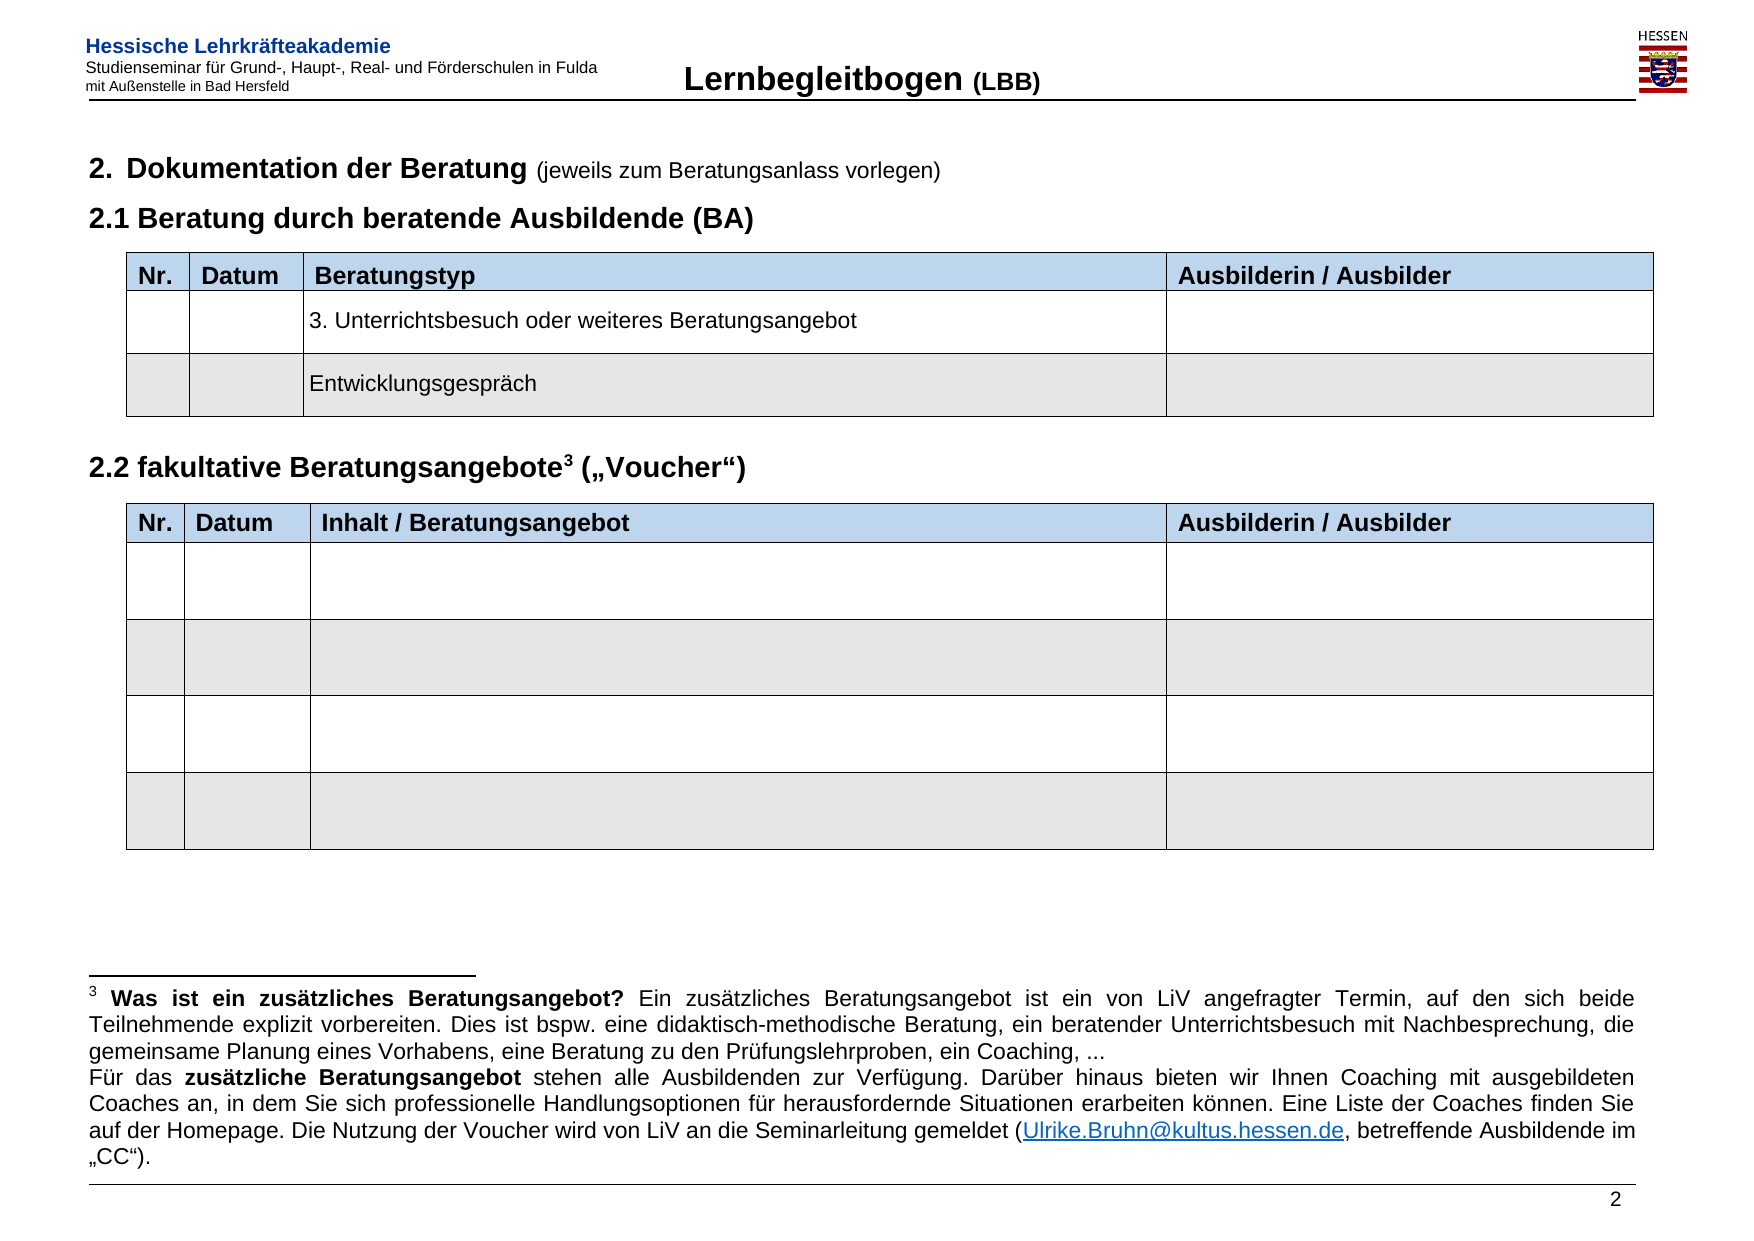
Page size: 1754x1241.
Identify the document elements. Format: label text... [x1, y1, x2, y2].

table_cell [127, 354, 189, 416]
table_cell [127, 773, 184, 849]
text 2.2 fakultative Beratungsangebote („Voucher“) [89, 450, 1636, 484]
table_cell [311, 543, 1166, 619]
table_cell [190, 291, 303, 353]
table_header Nr. [127, 504, 184, 542]
table_cell Entwicklungsgespräch [304, 354, 1166, 416]
table_header Beratungstyp [304, 253, 1166, 290]
list 2.1 Beratung durch beratende Ausbildende (BA) [89, 201, 1636, 235]
table_cell [1167, 291, 1653, 353]
table_cell [127, 543, 184, 619]
table_cell [190, 354, 303, 416]
table_cell [1167, 354, 1653, 416]
table_cell [311, 696, 1166, 772]
table_header Datum [190, 253, 303, 290]
table_cell [127, 620, 184, 695]
picture [1639, 31, 1687, 93]
table_cell [185, 543, 310, 619]
table_cell [185, 620, 310, 695]
table_cell [127, 696, 184, 772]
table_cell [311, 773, 1166, 849]
table_cell [185, 696, 310, 772]
table_cell [1167, 620, 1653, 695]
table_cell [1167, 543, 1653, 619]
table_cell [185, 773, 310, 849]
table_header Inhalt / Beratungsangebot [311, 504, 1166, 542]
table_header Ausbilderin / Ausbilder [1167, 253, 1653, 290]
table_cell [127, 291, 189, 353]
table_cell [1167, 696, 1653, 772]
table_header Ausbilderin / Ausbilder [1167, 504, 1653, 542]
table_cell [1167, 773, 1653, 849]
table_cell [311, 620, 1166, 695]
table_cell 3. Unterrichtsbesuch oder weiteres Beratungsangebot [304, 291, 1166, 353]
list Dokumentation der Beratung (jeweils zum Beratungsanlass vorlegen) [89, 151, 1636, 185]
table_header Datum [185, 504, 310, 542]
table_header Nr. [127, 253, 189, 290]
